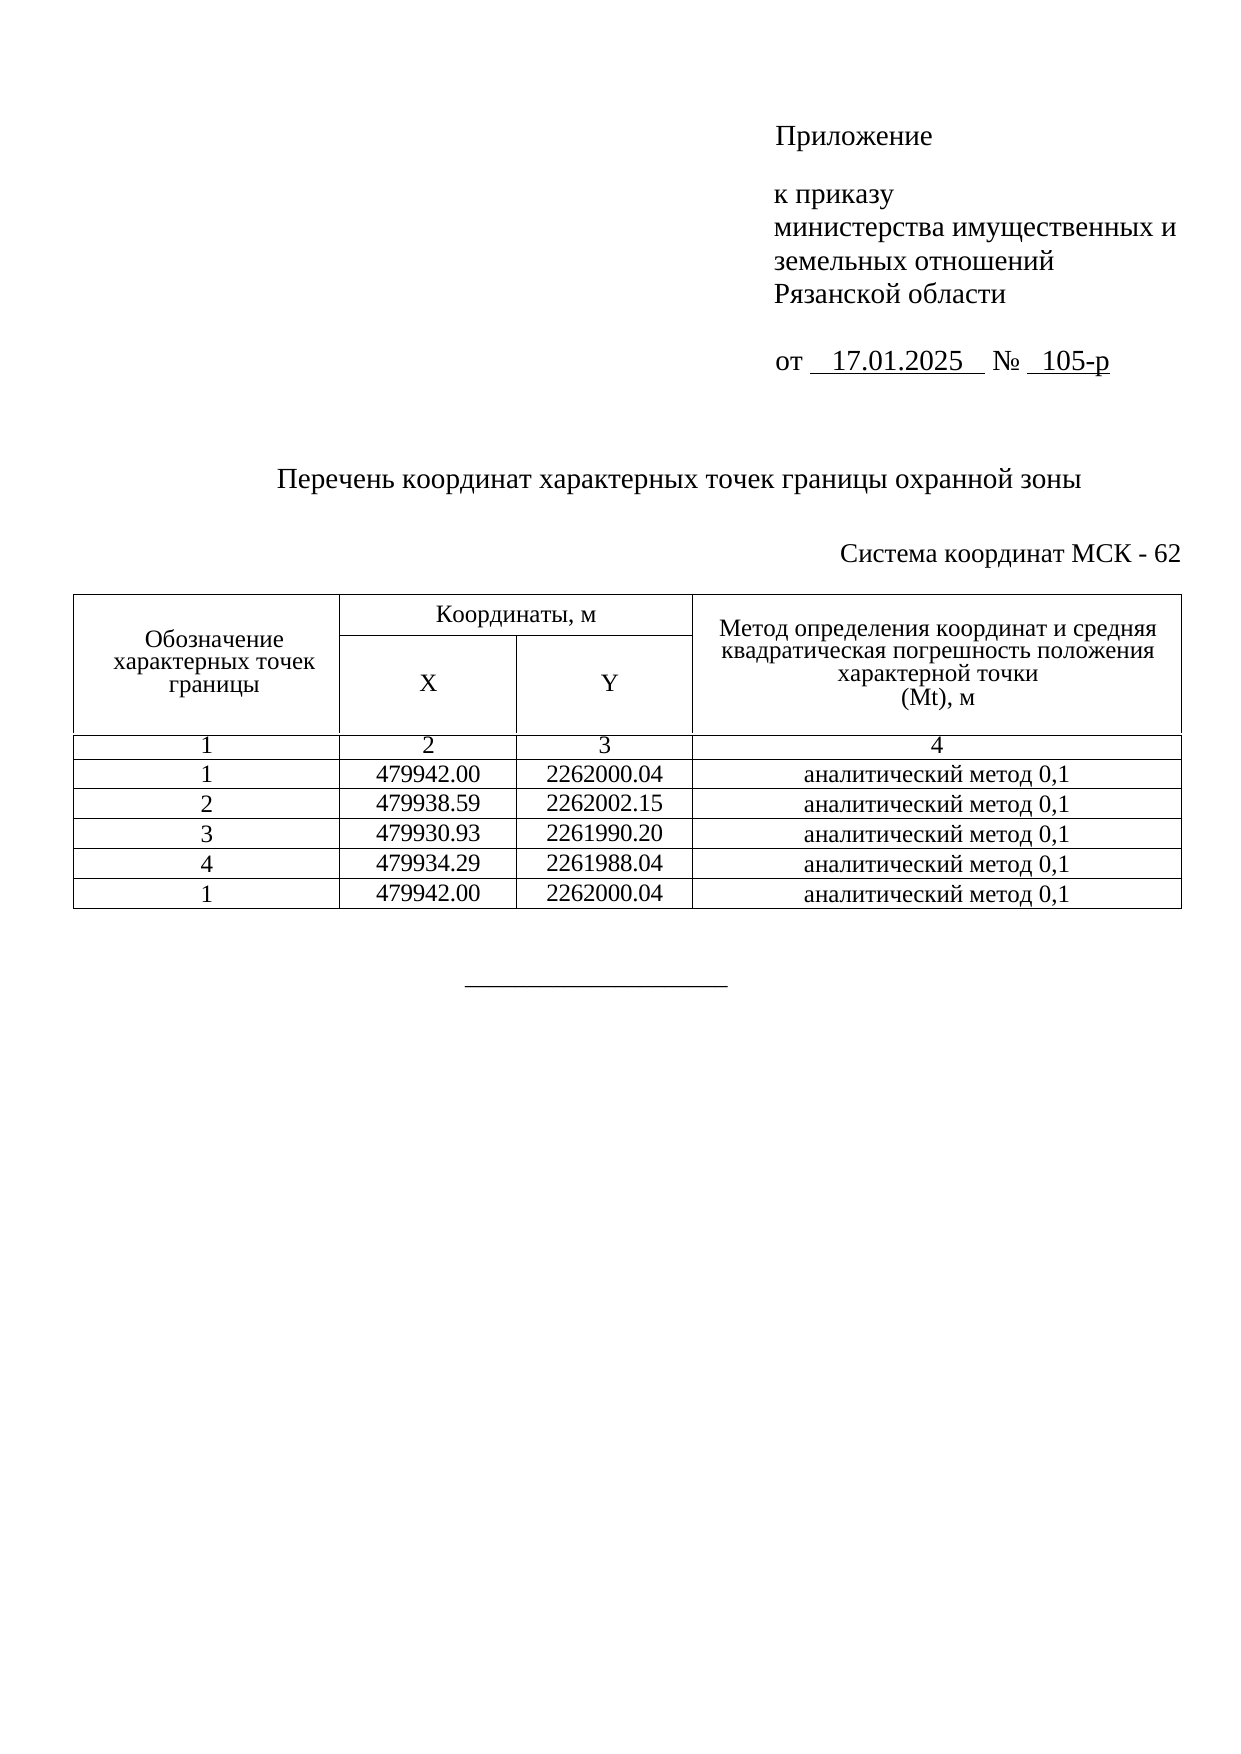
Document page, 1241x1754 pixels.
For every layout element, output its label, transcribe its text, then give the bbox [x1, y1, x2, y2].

table_cell 2262000.04 [517, 760, 692, 788]
text Приложение [177, 118, 1181, 152]
table_header Координаты, м [340, 595, 692, 635]
table_cell 479930.93 [340, 819, 516, 848]
table_cell 479942.00 [340, 760, 516, 788]
table_cell Х [340, 636, 516, 732]
table_header 4 [693, 736, 1181, 758]
table_cell 479942.00 [340, 879, 516, 907]
table_cell 479938.59 [340, 789, 516, 818]
table_cell 2 [74, 789, 339, 818]
table_cell аналитический метод 0,1 [693, 760, 1181, 788]
text Рязанской области [177, 276, 1181, 310]
table_cell аналитический метод 0,1 [693, 849, 1181, 878]
text Система координат МСК - 62 [177, 542, 1181, 567]
text министерства имущественных и [693, 209, 1181, 243]
table_cell 479934.29 [340, 849, 516, 878]
table_header 2 [340, 736, 516, 758]
text земельных отношений [177, 243, 1181, 276]
table_cell 1 [74, 760, 339, 788]
table_header 3 [517, 736, 692, 758]
table_cell аналитический метод 0,1 [693, 819, 1181, 848]
text Перечень координат характерных точек границы охранной зоны [177, 461, 1181, 494]
table_header Метод определения координат и средняя квадратическая погрешность положения характерной точки (Мt), м [693, 595, 1181, 732]
table_cell 2261990.20 [517, 819, 692, 848]
text к приказу [693, 176, 1181, 209]
table_header Обозначение характерных точек границы [74, 595, 339, 732]
text от 17.01.2025 № 105-р [177, 343, 1181, 377]
table_cell аналитический метод 0,1 [693, 789, 1181, 818]
table_cell 2262002.15 [517, 789, 692, 818]
text _____________________ [177, 961, 1181, 990]
table_cell аналитический метод 0,1 [693, 879, 1181, 907]
table_cell 1 [74, 879, 339, 907]
table_cell 3 [74, 819, 339, 848]
table_cell Y [517, 636, 692, 732]
table_cell 4 [74, 849, 339, 878]
table_header 1 [74, 736, 339, 758]
table_cell 2262000.04 [517, 879, 692, 907]
table_cell 2261988.04 [517, 849, 692, 878]
